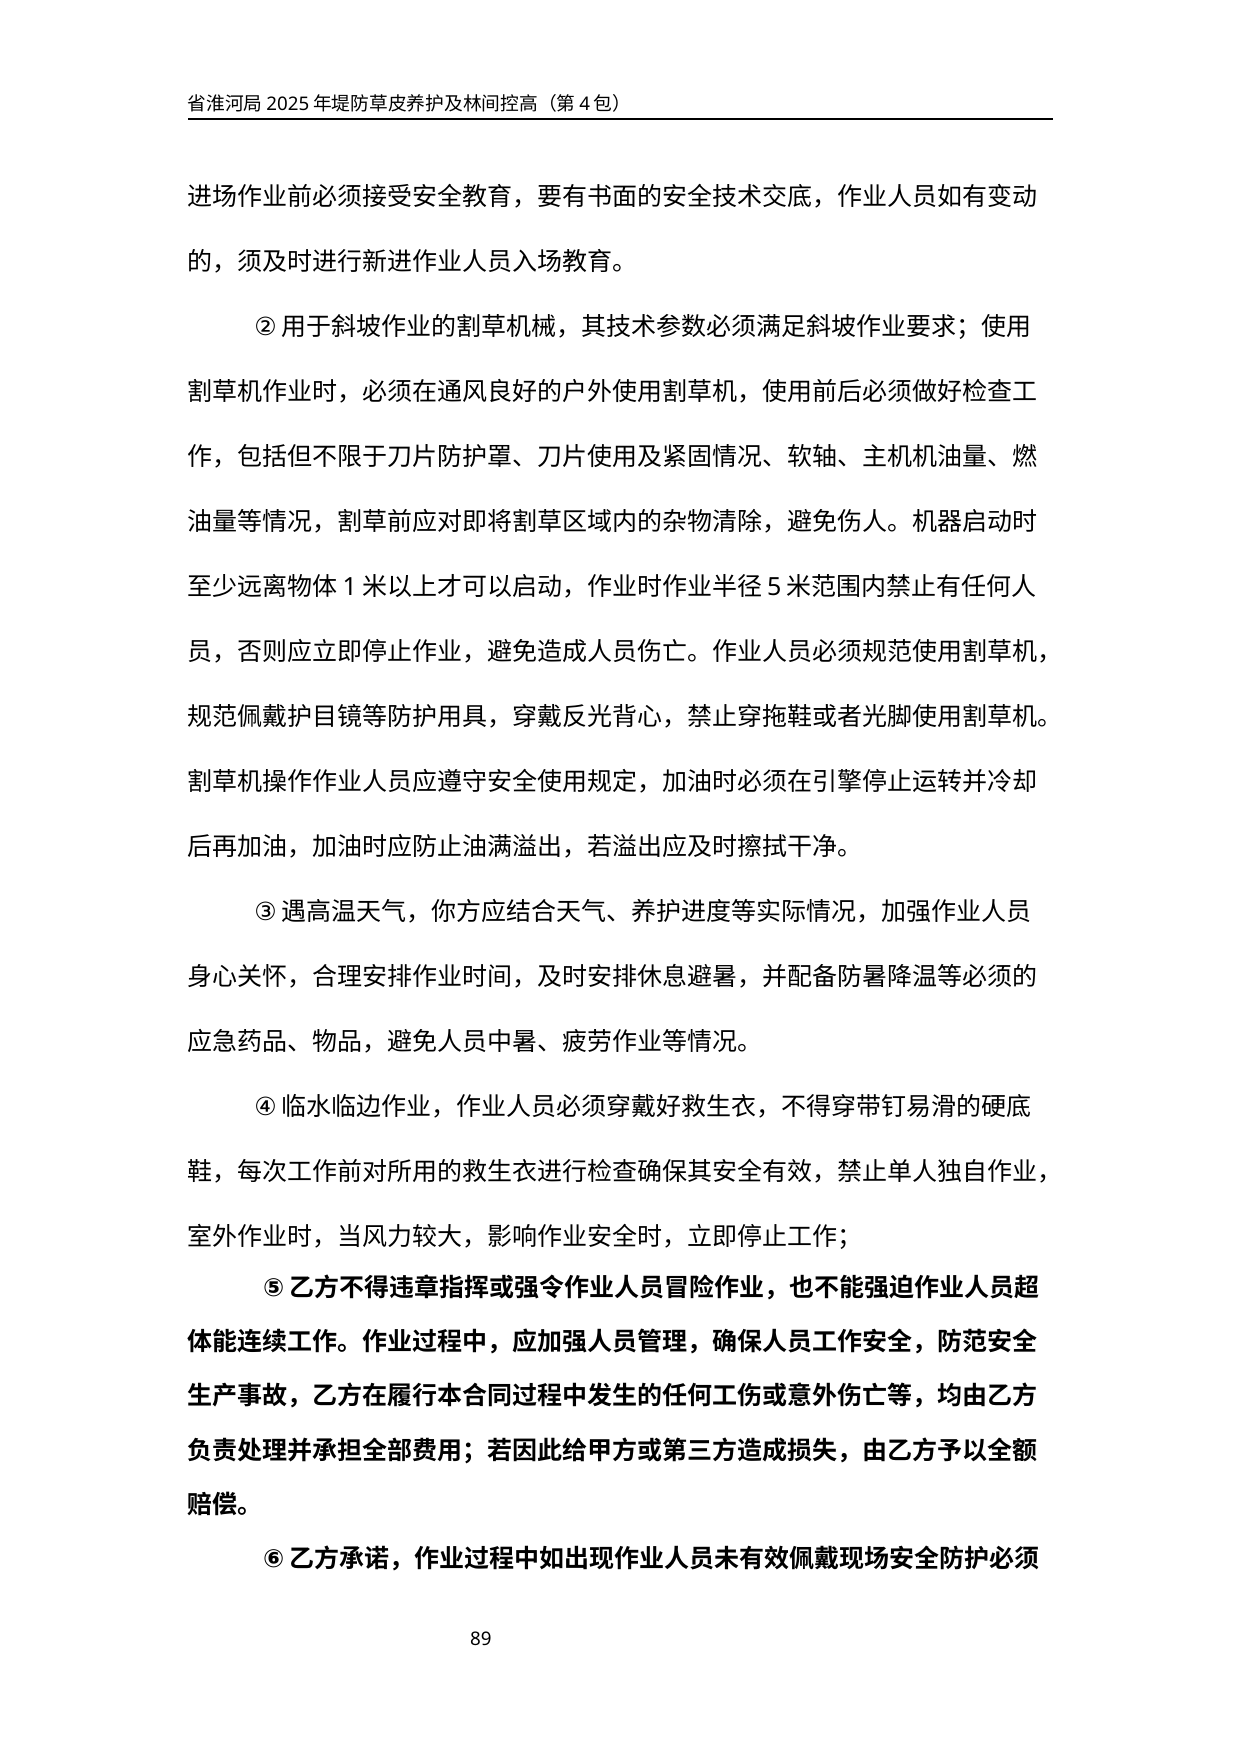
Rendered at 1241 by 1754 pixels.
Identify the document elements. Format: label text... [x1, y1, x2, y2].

text ⑤乙方不得违章指挥或强令作业人员冒险作业，也不能强迫作业人员超体能连续工作。作业过程中，应加强人员管理，确保人员工作安全，防范安全生产事故，乙方在履行本合同过程中发生的任何工伤或意外伤亡等，均由乙方负责处理并承担全部费用；若因此给甲方或第三方造成损失，由乙方予以全额赔偿。 [187, 1267, 1053, 1521]
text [187, 162, 1053, 292]
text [187, 1539, 1053, 1575]
text ②用于斜坡作业的割草机械，其技术参数必须满足斜坡作业要求；使用割草机作业时，必须在通风良好的户外使用割草机，使用前后必须做好检查工作，包括但不限于刀片防护罩、刀片使用及紧固情况、软轴、主机机油量、燃油量等情况，割草前应对即将割草区域内的杂物清除，避免伤人。机器启动时至少远离物体1米以上才可以启动，作业时作业半径5米范围内禁止有任何人员，否则应立即停止作业，避免造成人员伤亡。作业人员必须规范使用割草机，规范佩戴护目镜等防护用具，穿戴反光背心，禁止穿拖鞋或者光脚使用割草机。割草机操作作业人员应遵守安全使用规定，加油时必须在引擎停止运转并冷却后再加油，加油时应防止油满溢出，若溢出应及时擦拭干净。 [187, 292, 1053, 877]
text ④临水临边作业，作业人员必须穿戴好救生衣，不得穿带钉易滑的硬底鞋，每次工作前对所用的救生衣进行检查确保其安全有效，禁止单人独自作业，室外作业时，当风力较大，影响作业安全时，立即停止工作； [187, 1072, 1053, 1267]
text ③遇高温天气，你方应结合天气、养护进度等实际情况，加强作业人员身心关怀，合理安排作业时间，及时安排休息避暑，并配备防暑降温等必须的应急药品、物品，避免人员中暑、疲劳作业等情况。 [187, 877, 1053, 1072]
